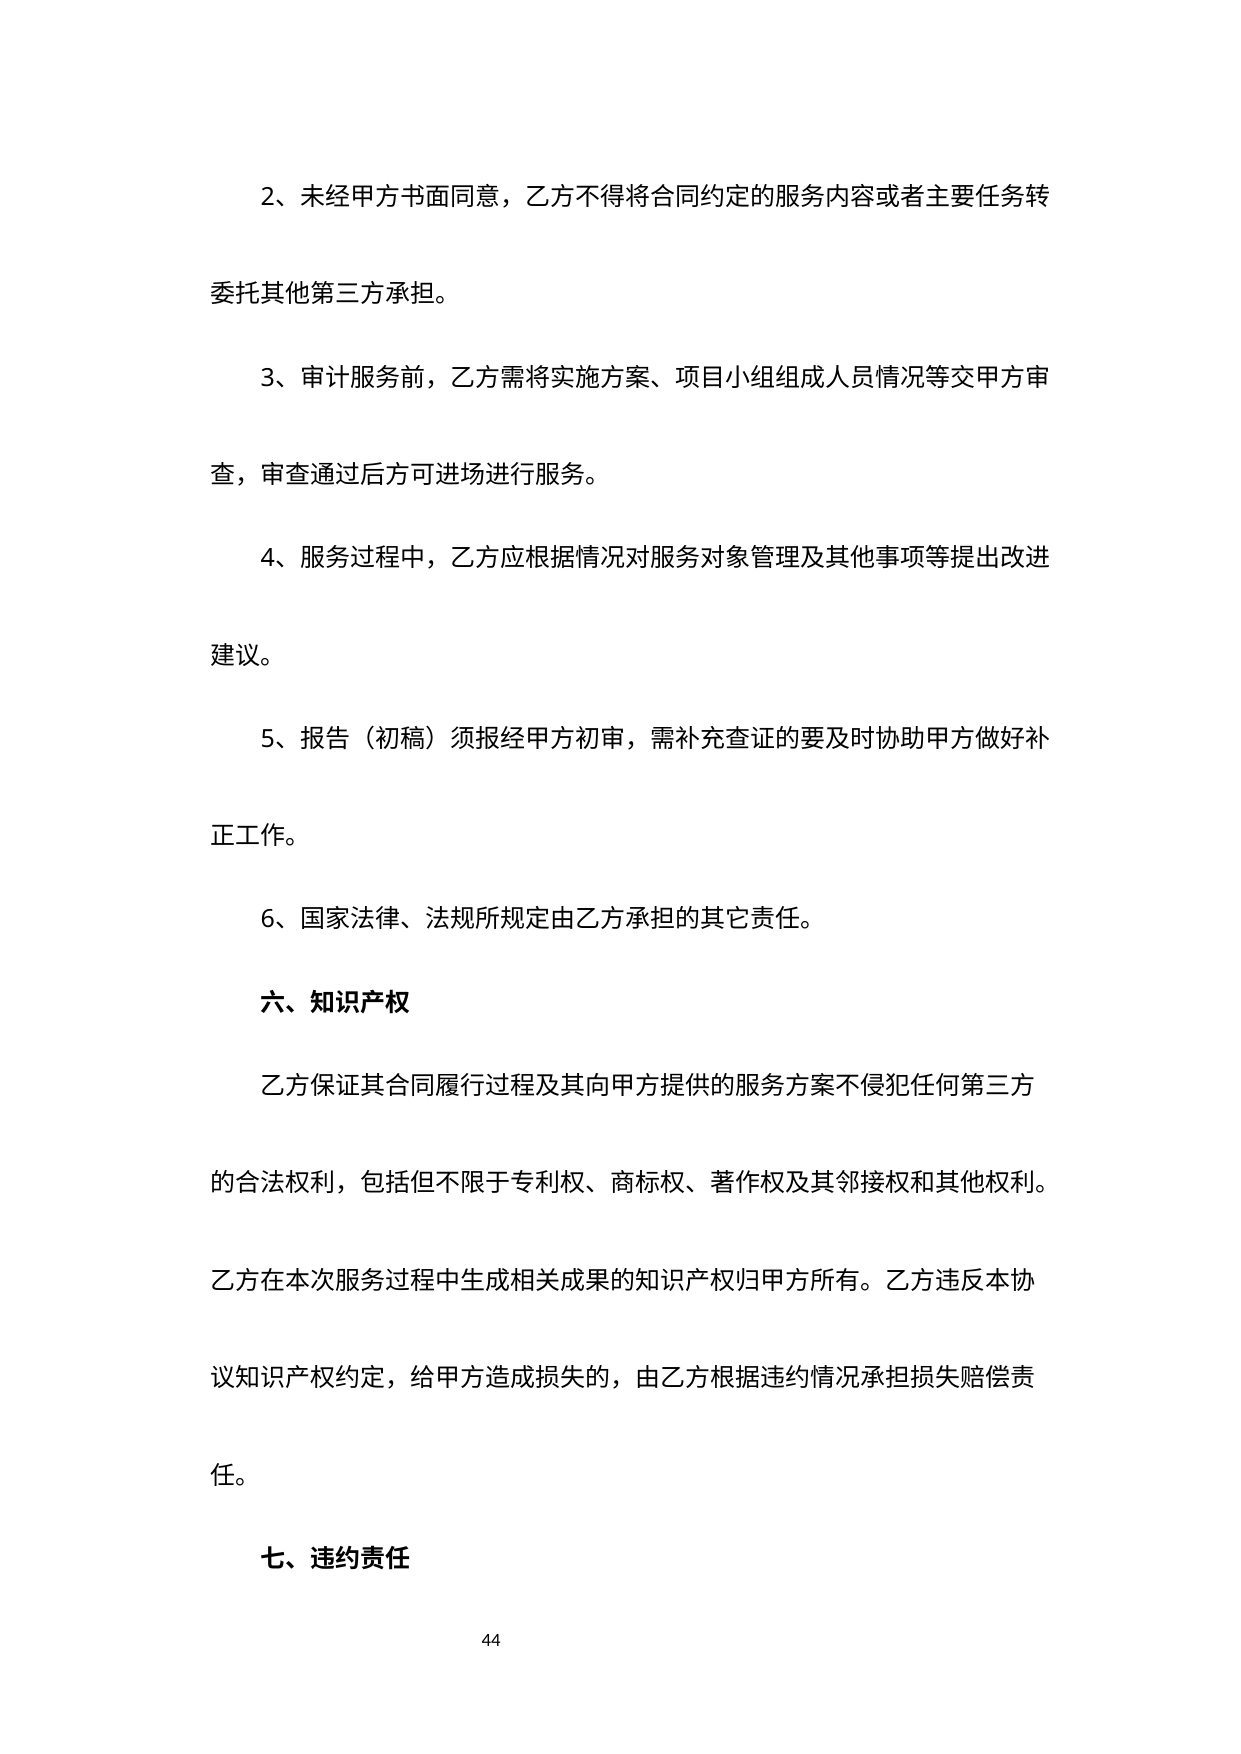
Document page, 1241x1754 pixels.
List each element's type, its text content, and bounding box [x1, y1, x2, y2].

list 审计服务前，乙方需将实施方案、项目小组组成人员情况等交甲方审查，审查通过后方可进场进行服务。 [210, 343, 1053, 505]
list 乙方保证其合同履行过程及其向甲方提供的服务方案不侵犯任何第三方的合法权利，包括但不限于专利权、商标权、著作权及其邻接权和其他权利。乙方在本次服务过程中生成相关成果的知识产权归甲方所有。乙方违反本协议知识产权约定，给甲方造成损失的，由乙方根据违约情况承担损失赔偿责任。 [210, 1051, 1053, 1506]
list 六、知识产权 [210, 968, 1053, 1033]
list 七、违约责任 [210, 1524, 1053, 1589]
list 国家法律、法规所规定由乙方承担的其它责任。 [210, 884, 1053, 949]
list 未经甲方书面同意，乙方不得将合同约定的服务内容或者主要任务转委托其他第三方承担。 [210, 162, 1053, 324]
list 报告（初稿）须报经甲方初审，需补充查证的要及时协助甲方做好补正工作。 [210, 704, 1053, 866]
list 服务过程中，乙方应根据情况对服务对象管理及其他事项等提出改进建议。 [210, 523, 1053, 686]
